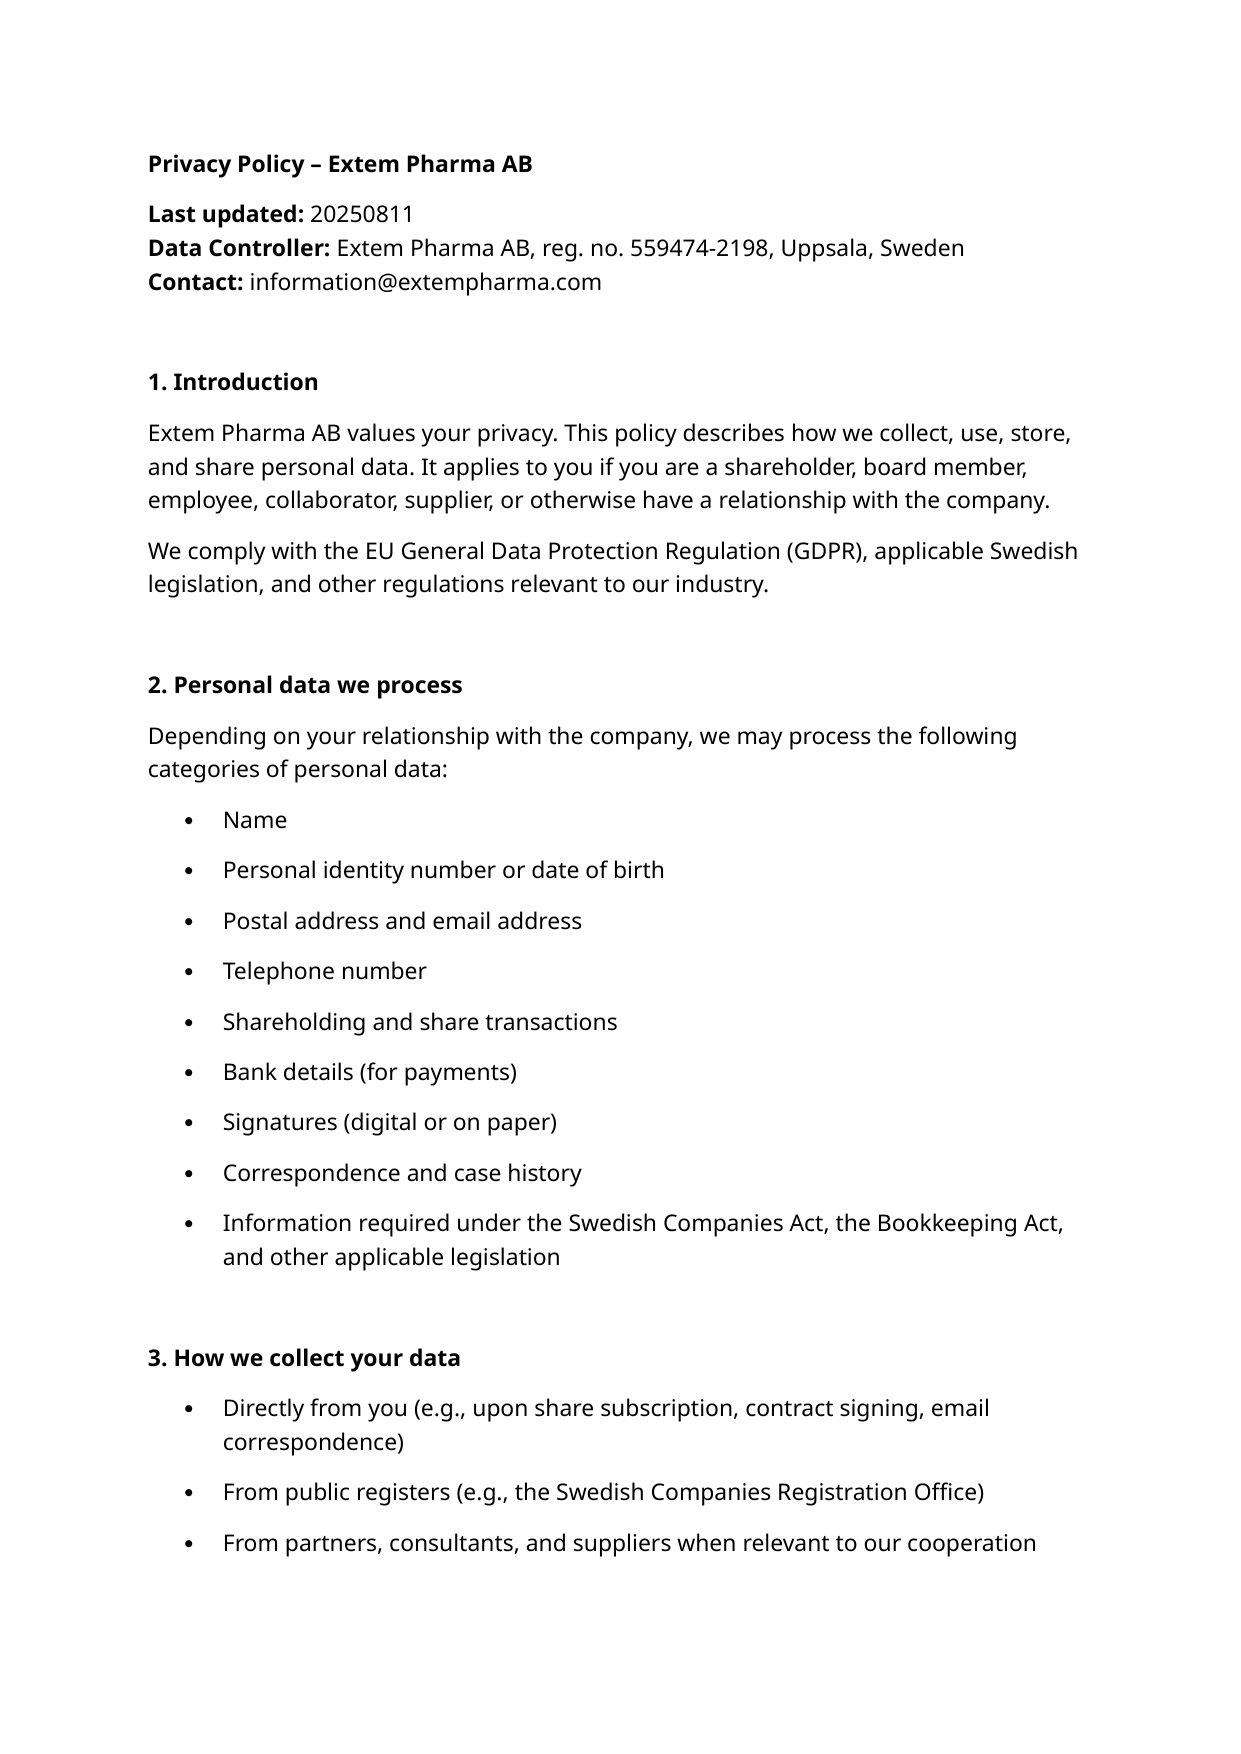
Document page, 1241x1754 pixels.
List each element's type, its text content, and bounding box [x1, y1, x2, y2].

list From public registers (e.g., the Swedish Companies Registration Office) [185, 1476, 1093, 1508]
list Shareholding and share transactions [185, 1006, 1093, 1037]
list Information required under the Swedish Companies Act, the Bookkeeping Act, and other applicable legislation [185, 1207, 1093, 1272]
list Telephone number [185, 955, 1093, 986]
list Correspondence and case history [185, 1157, 1093, 1188]
list Postal address and email address [185, 905, 1093, 936]
text Last updated: 20250811 Data Controller: Extem Pharma AB, reg. no. 559474-2198, Uppsala, Sweden Contact: information@extempharma.com [148, 198, 1093, 297]
text We comply with the EU General Data Protection Regulation (GDPR), applicable Swedish legislation, and other regulations relevant to our industry. [148, 535, 1093, 600]
text Extem Pharma AB values your privacy. This policy describes how we collect, use, store, and share personal data. It applies to you if you are a shareholder, board member, employee, collaborator, supplier, or otherwise have a relationship with the company. [148, 417, 1093, 516]
list From partners, consultants, and suppliers when relevant to our cooperation [185, 1527, 1093, 1558]
list Directly from you (e.g., upon share subscription, contract signing, email correspondence) [185, 1392, 1093, 1457]
list Signatures (digital or on paper) [185, 1106, 1093, 1138]
text Privacy Policy – Extem Pharma AB [148, 148, 1093, 179]
list Personal identity number or date of birth [185, 854, 1093, 886]
list Bank details (for payments) [185, 1056, 1093, 1087]
text Depending on your relationship with the company, we may process the following categories of personal data: [148, 720, 1093, 785]
text 3. How we collect your data [148, 1342, 1093, 1373]
text 1. Introduction [148, 366, 1093, 398]
text 2. Personal data we process [148, 669, 1093, 701]
list Name [185, 804, 1093, 835]
